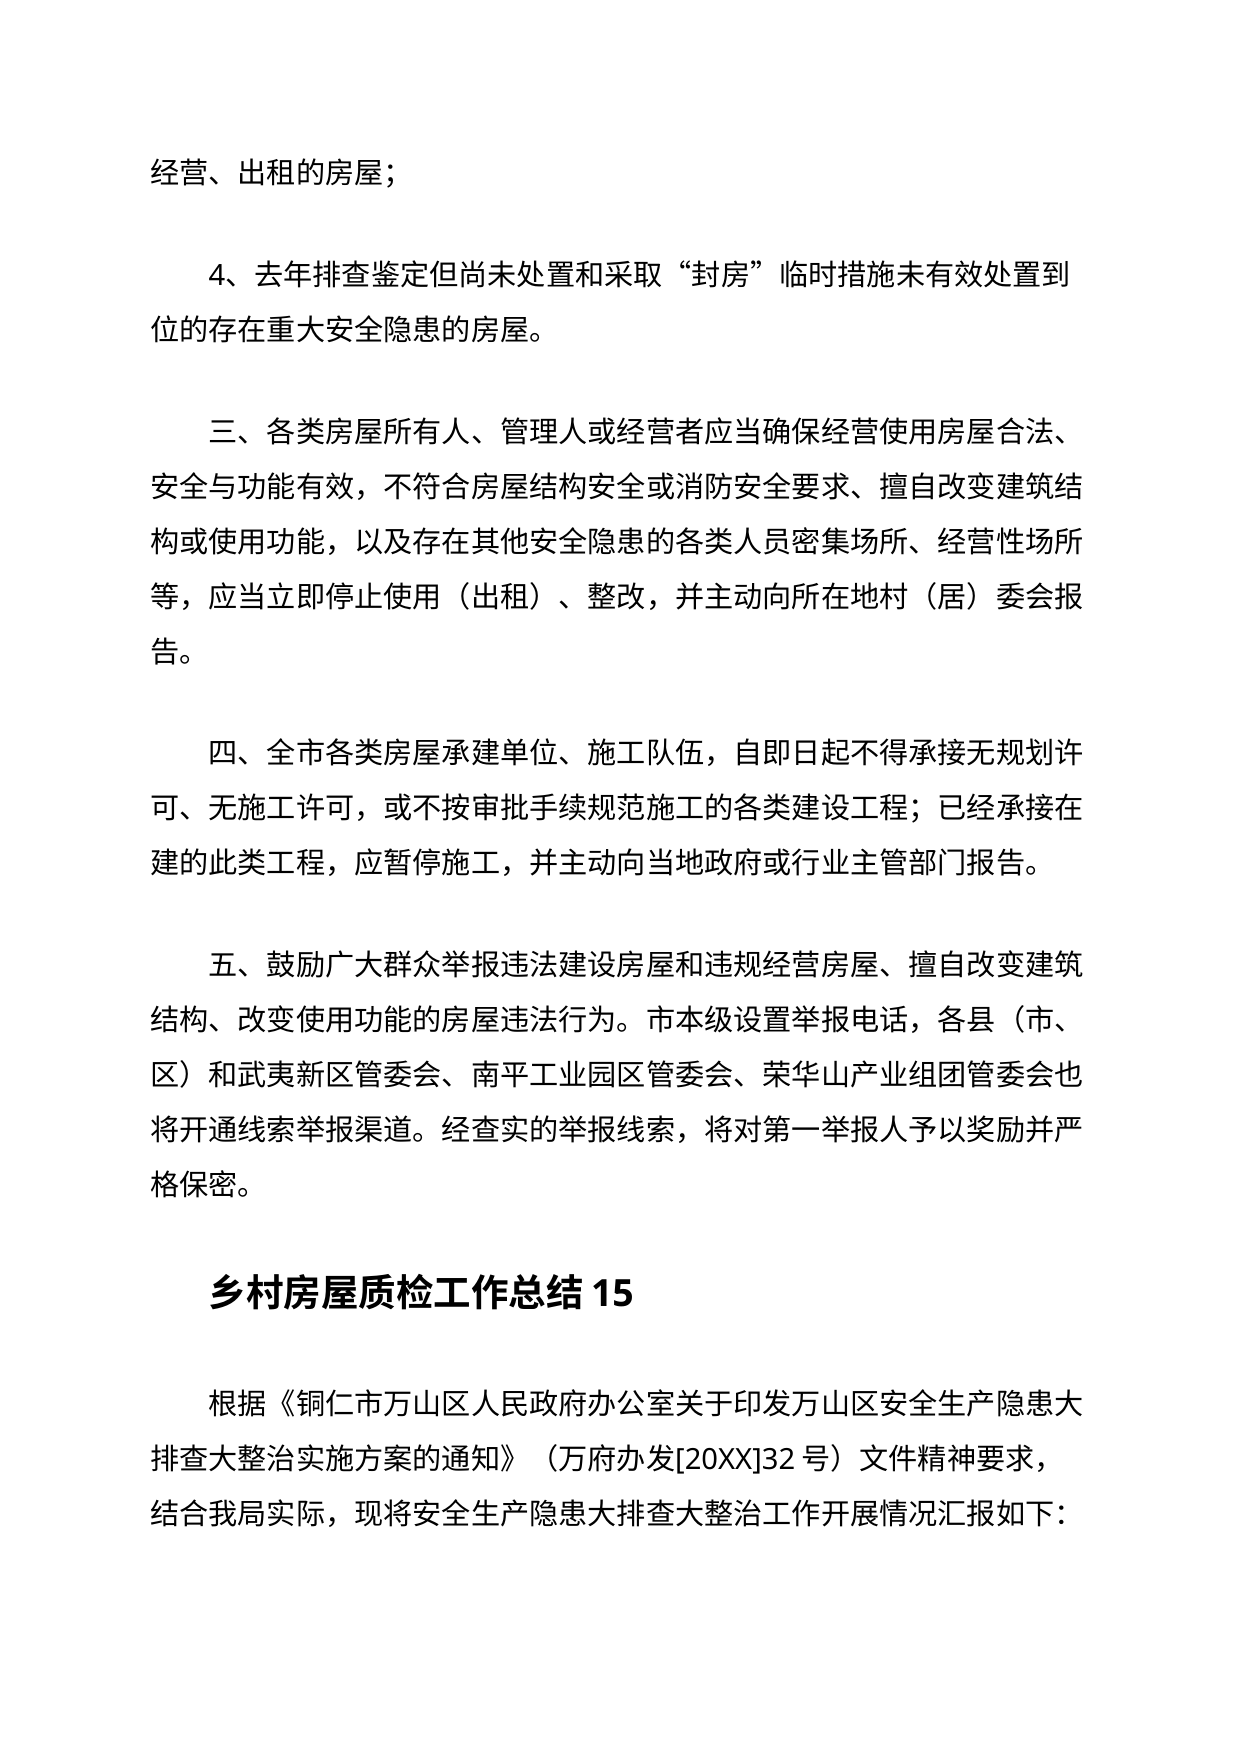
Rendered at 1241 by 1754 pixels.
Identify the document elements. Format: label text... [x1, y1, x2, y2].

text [150, 150, 1090, 192]
text 乡村房屋质检工作总结15 [150, 1263, 1090, 1317]
text 4、去年排查鉴定但尚未处置和采取“封房”临时措施未有效处置到位的存在重大安全隐患的房屋。 [150, 252, 1090, 349]
text 五、鼓励广大群众举报违法建设房屋和违规经营房屋、擅自改变建筑结构、改变使用功能的房屋违法行为。市本级设置举报电话，各县（市、区）和武夷新区管委会、南平工业园区管委会、荣华山产业组团管委会也将开通线索举报渠道。经查实的举报线索，将对第一举报人予以奖励并严格保密。 [150, 941, 1090, 1203]
text 三、各类房屋所有人、管理人或经营者应当确保经营使用房屋合法、安全与功能有效，不符合房屋结构安全或消防安全要求、擅自改变建筑结构或使用功能，以及存在其他安全隐患的各类人员密集场所、经营性场所等，应当立即停止使用（出租）、整改，并主动向所在地村（居）委会报告。 [150, 408, 1090, 670]
text 根据《铜仁市万山区人民政府办公室关于印发万山区安全生产隐患大排查大整治实施方案的通知》（万府办发[20XX]32号）文件精神要求，结合我局实际，现将安全生产隐患大排查大整治工作开展情况汇报如下： [150, 1380, 1090, 1533]
text 四、全市各类房屋承建单位、施工队伍，自即日起不得承接无规划许可、无施工许可，或不按审批手续规范施工的各类建设工程；已经承接在建的此类工程，应暂停施工，并主动向当地政府或行业主管部门报告。 [150, 730, 1090, 882]
